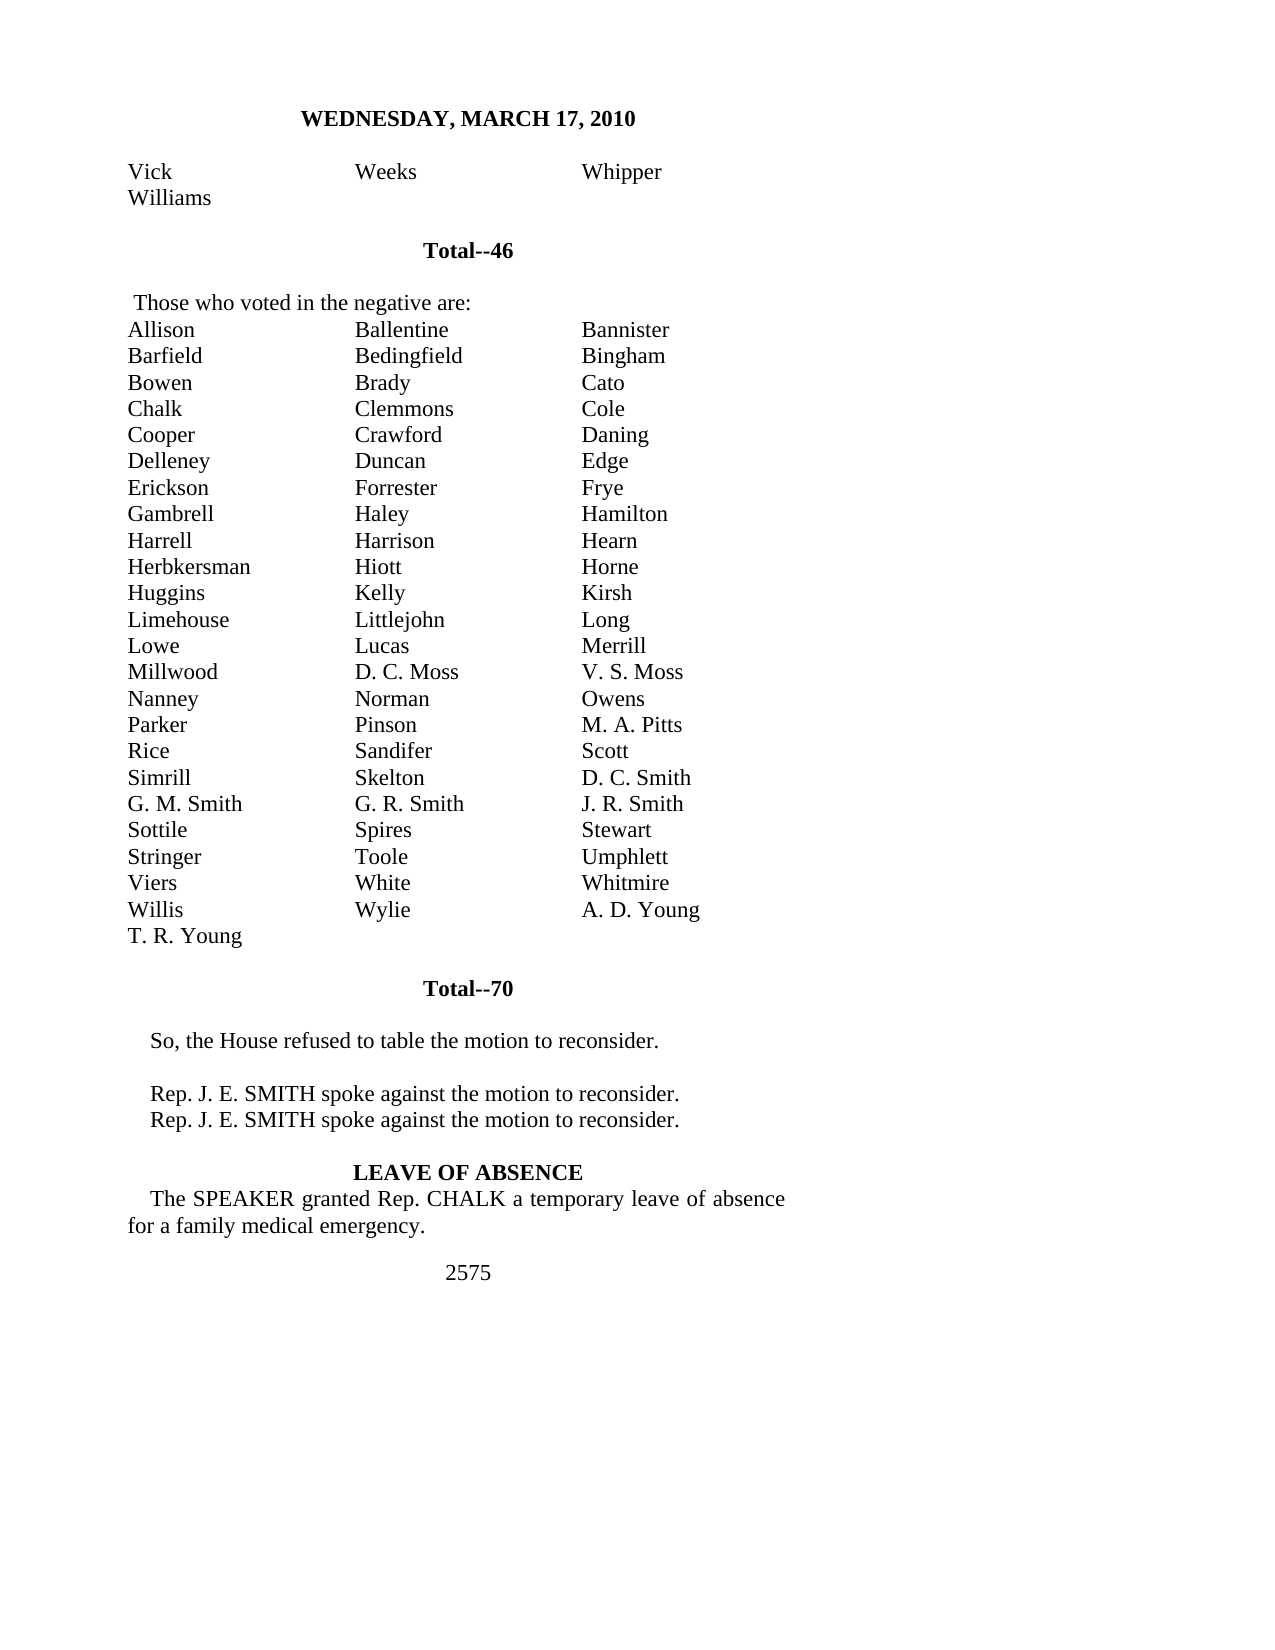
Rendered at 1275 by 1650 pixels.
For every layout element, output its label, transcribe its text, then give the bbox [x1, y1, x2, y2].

text Those who voted in the negative are: [127, 289, 786, 316]
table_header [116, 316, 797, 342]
text Total--46 [127, 237, 786, 263]
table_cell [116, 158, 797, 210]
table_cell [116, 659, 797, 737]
text The SPEAKER granted Rep. CHALK a temporary leave of absence for a family medical emergency. [127, 1186, 786, 1238]
text Total--70 [127, 975, 786, 1001]
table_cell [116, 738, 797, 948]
text So, the House refused to table the motion to reconsider. [127, 1027, 786, 1054]
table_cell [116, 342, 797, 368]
text Rep. J. E. SMITH spoke against the motion to reconsider. [127, 1106, 786, 1133]
text LEAVE OF ABSENCE [127, 1159, 786, 1186]
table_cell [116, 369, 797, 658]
text Rep. J. E. SMITH spoke against the motion to reconsider. [127, 1080, 786, 1106]
